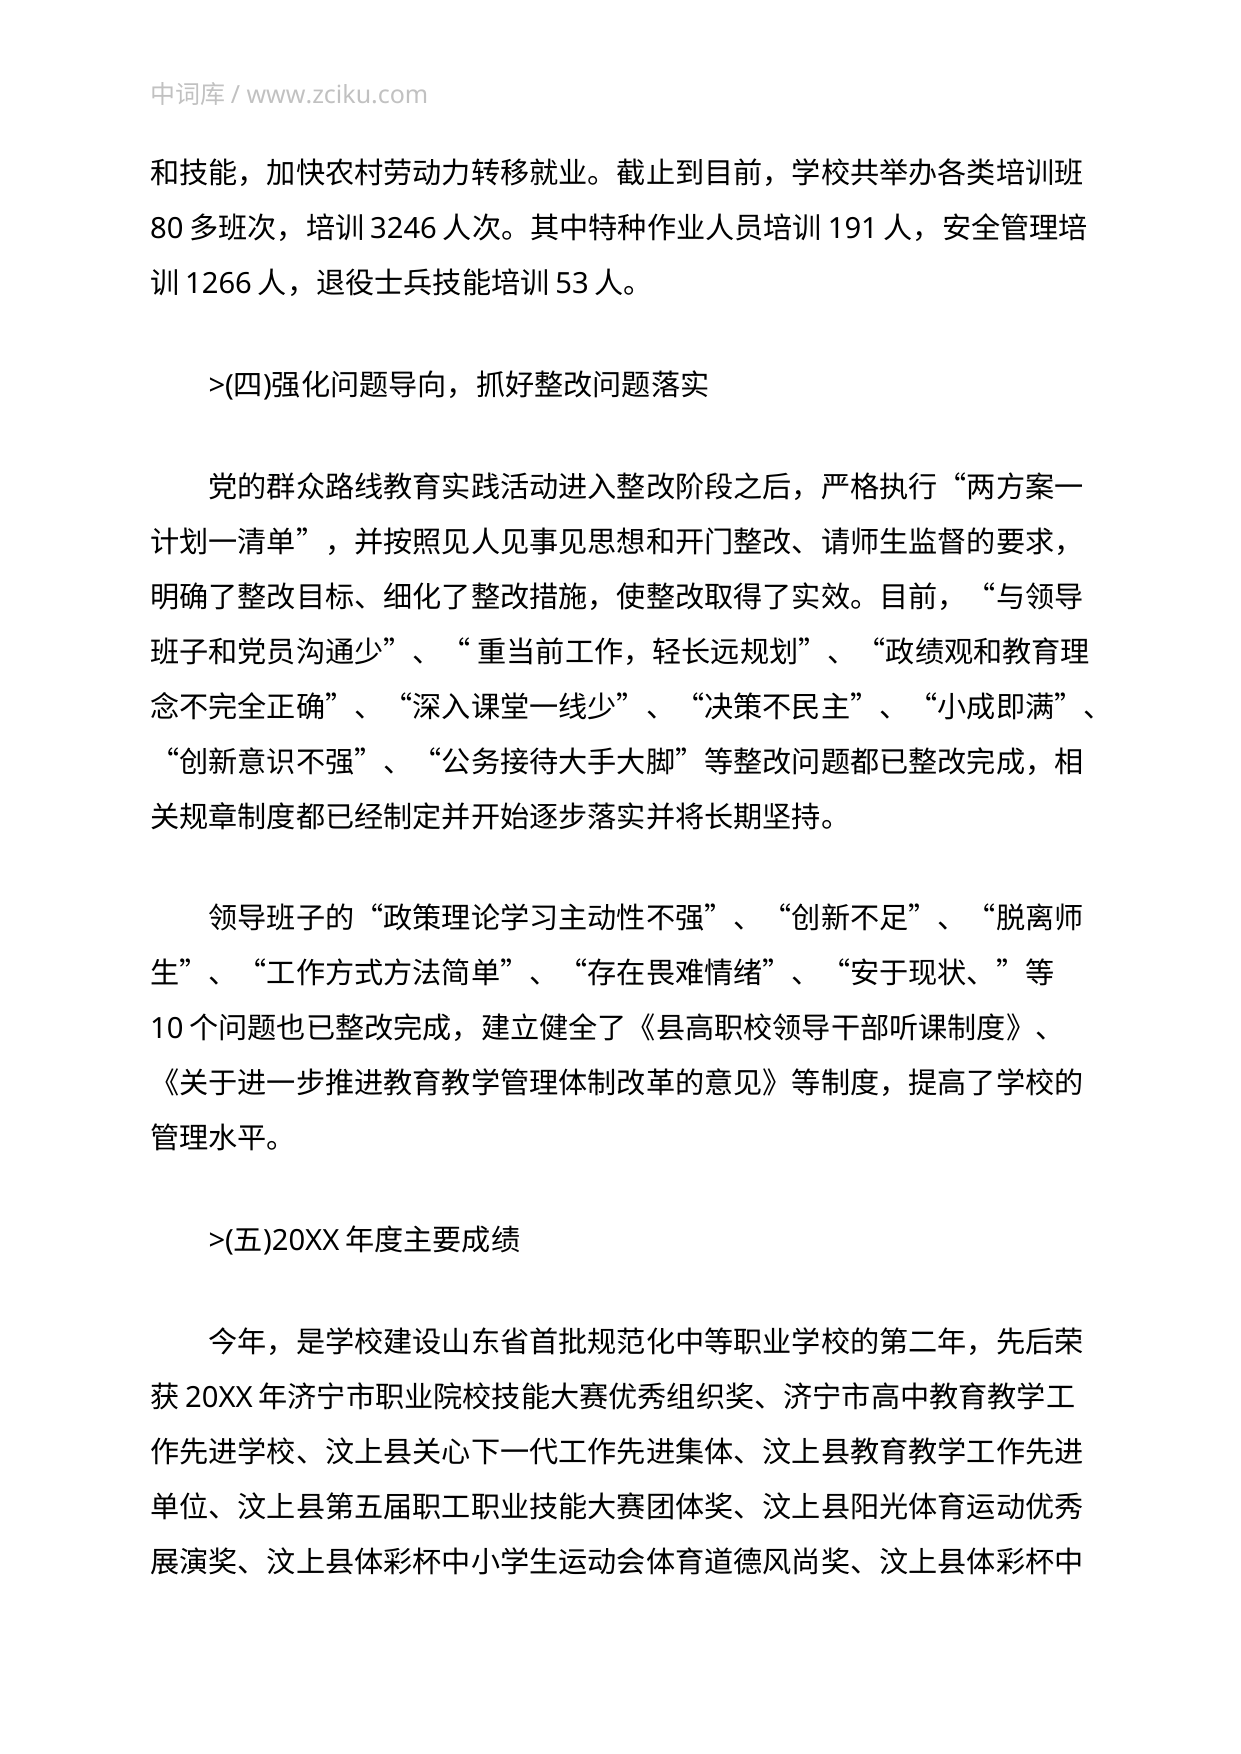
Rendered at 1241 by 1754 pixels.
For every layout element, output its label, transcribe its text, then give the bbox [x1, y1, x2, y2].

text >(四)强化问题导向，抓好整改问题落实 [150, 362, 1090, 404]
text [150, 1318, 1090, 1580]
text >(五)20XX年度主要成绩 [150, 1216, 1090, 1259]
text 领导班子的“政策理论学习主动性不强”、“创新不足”、“脱离师生”、“工作方式方法简单”、“存在畏难情绪”、“安于现状、”等10个问题也已整改完成，建立健全了《县高职校领导干部听课制度》、《关于进一步推进教育教学管理体制改革的意见》等制度，提高了学校的管理水平。 [150, 895, 1090, 1157]
text 党的群众路线教育实践活动进入整改阶段之后，严格执行“两方案一计划一清单”，并按照见人见事见思想和开门整改、请师生监督的要求，明确了整改目标、细化了整改措施，使整改取得了实效。目前，“与领导班子和党员沟通少”、“ 重当前工作，轻长远规划”、“政绩观和教育理念不完全正确”、“深入课堂一线少”、“决策不民主”、“小成即满”、“创新意识不强”、“公务接待大手大脚”等整改问题都已整改完成，相关规章制度都已经制定并开始逐步落实并将长期坚持。 [150, 464, 1090, 836]
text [150, 150, 1090, 302]
